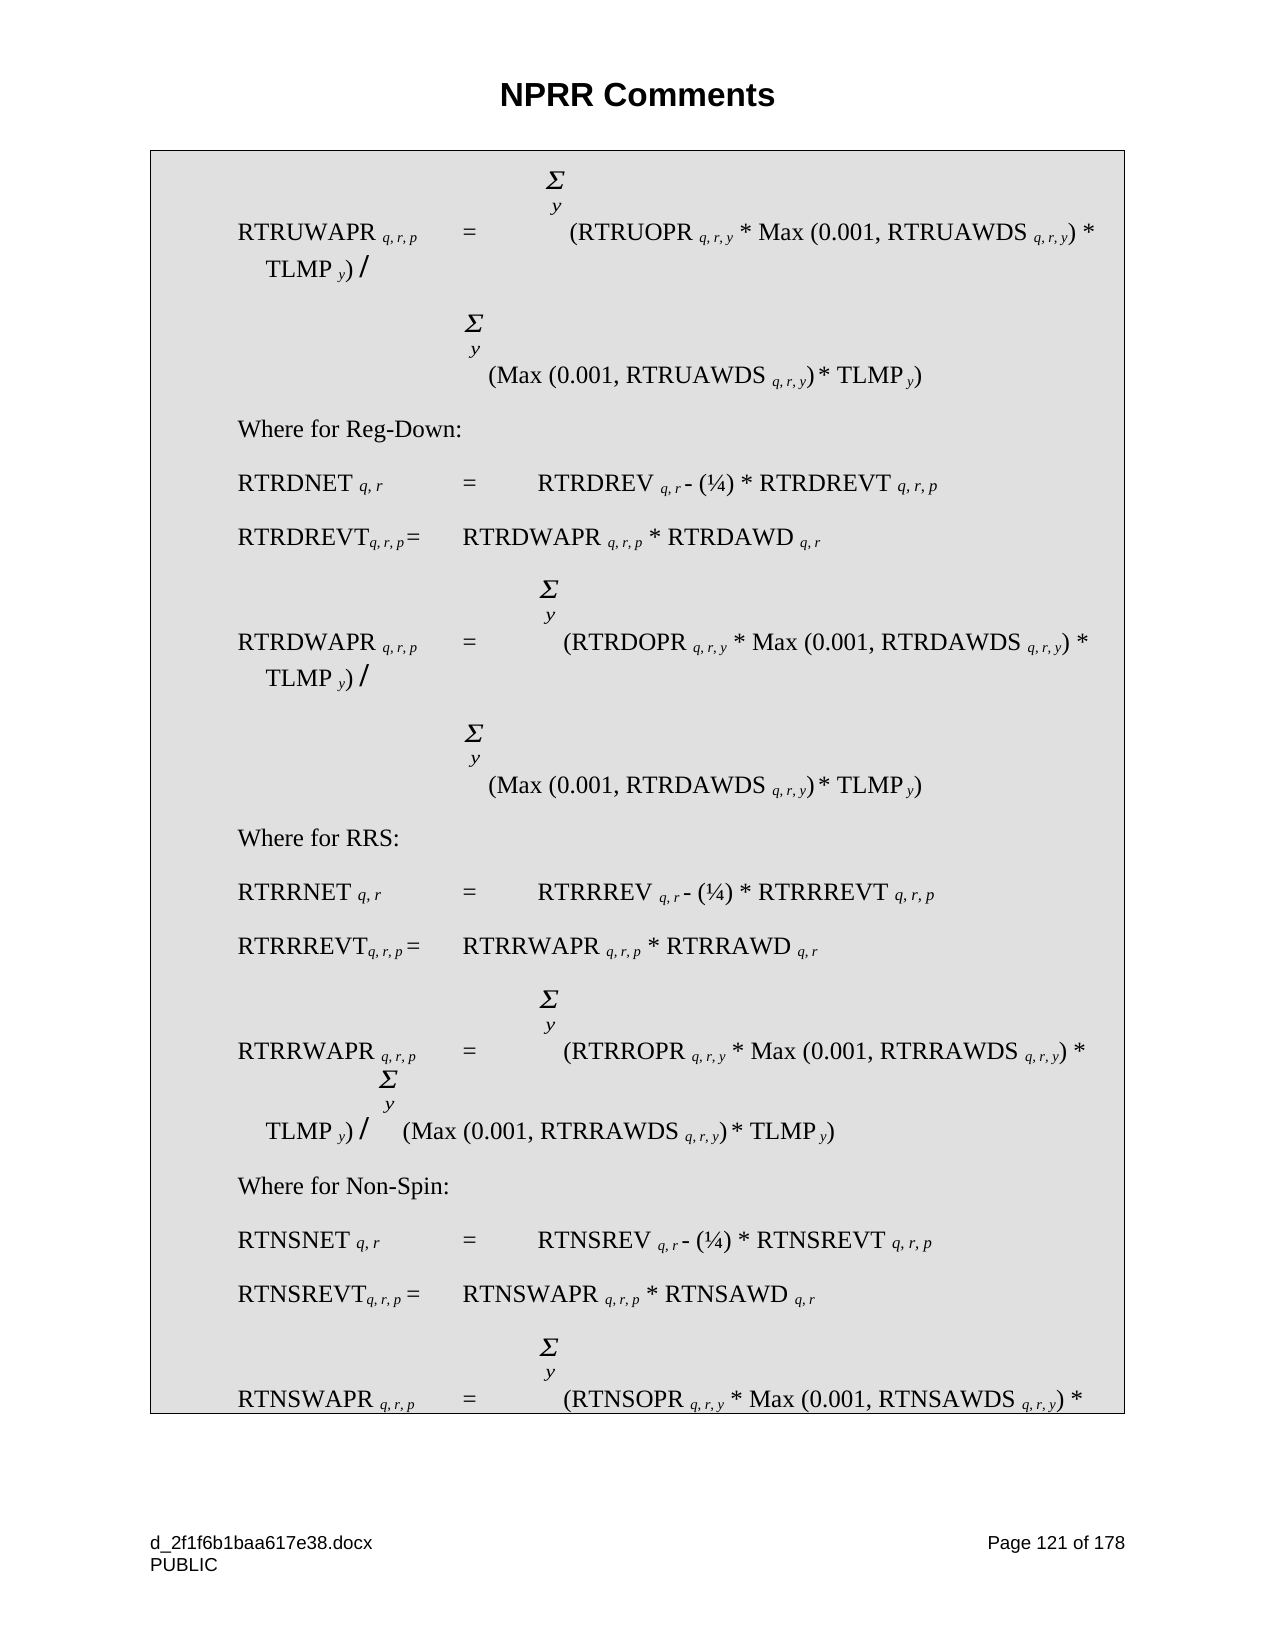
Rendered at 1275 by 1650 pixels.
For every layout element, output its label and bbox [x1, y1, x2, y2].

table_header [151, 151, 1124, 1412]
